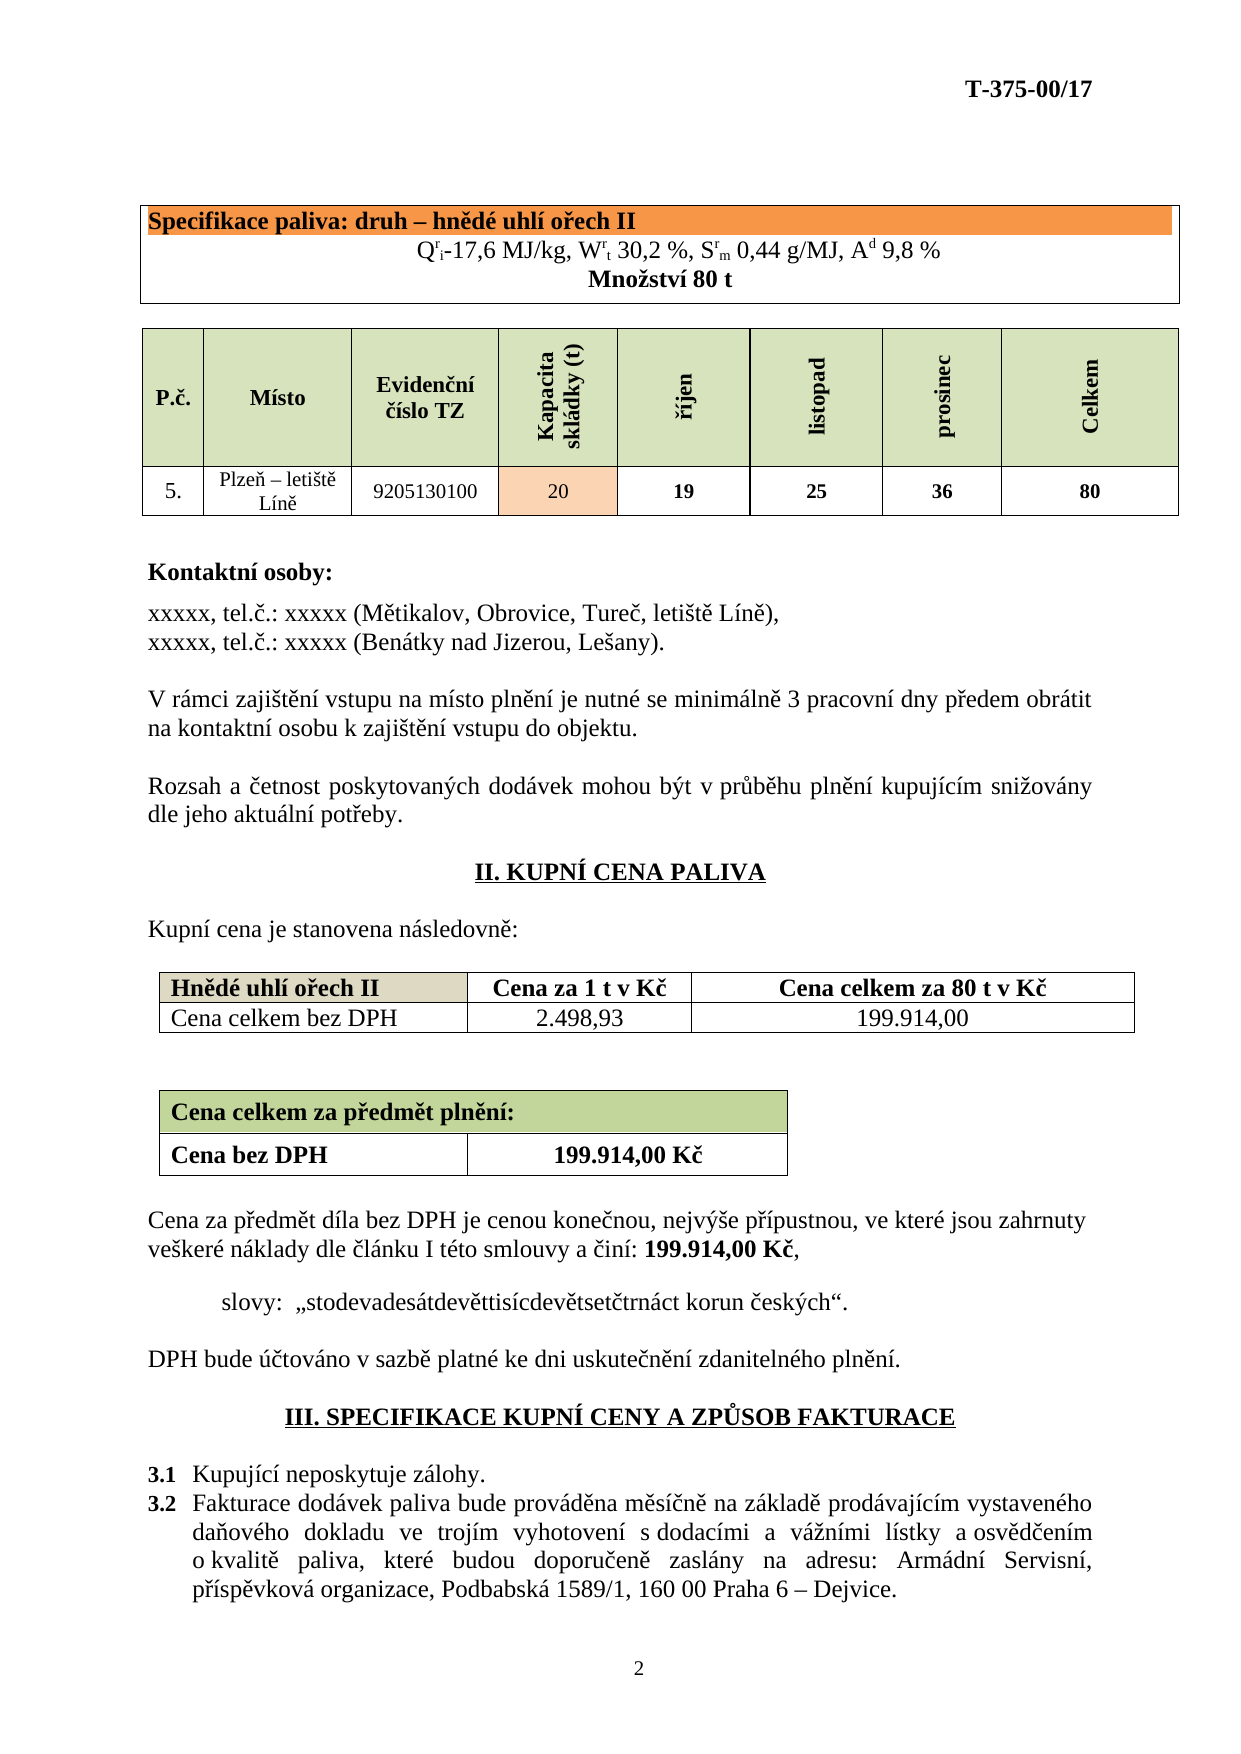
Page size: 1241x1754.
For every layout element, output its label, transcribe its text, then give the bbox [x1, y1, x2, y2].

table_cell 19 [618, 467, 749, 515]
table_header Specifikace paliva: druh – hnědé uhlí ořech II Qri-17,6 MJ/kg, Wrt 30,2 %, Srm 0,44 g/MJ, Ad 9,8 % Množství 80 t [141, 206, 1179, 302]
table_cell 9205130100 [352, 467, 498, 515]
table_header listopad [751, 329, 882, 466]
table_header prosinec [883, 329, 1001, 466]
text Cena za předmět díla bez DPH je cenou konečnou, nejvýše přípustnou, ve které jsou zahrnuty veškeré náklady dle článku I této smlouvy a činí: 199.914,00 Kč, [148, 1205, 1093, 1262]
table_cell Cena bez DPH [160, 1134, 467, 1175]
table_cell 199.914,00 [692, 1003, 1134, 1032]
table_header Kapacita skládky (t) [499, 329, 617, 466]
text slovy: „stodevadesátdevěttisícdevětsetčtrnáct korun českých“. [148, 1287, 1093, 1315]
list Kupující neposkytuje zálohy. [148, 1459, 1093, 1488]
text V rámci zajištění vstupu na místo plnění je nutné se minimálně 3 pracovní dny předem obrátit na kontaktní osobu k zajištění vstupu do objektu. [148, 684, 1093, 742]
text II. KUPNÍ CENA PALIVA [148, 857, 1093, 886]
text xxxxx, tel.č.: xxxxx (Mětikalov, Obrovice, Tureč, letiště Líně), [148, 598, 1093, 627]
table_cell 25 [751, 467, 882, 515]
table_cell 5. [143, 467, 203, 515]
table_header Celkem [1002, 329, 1178, 466]
table_cell 2.498,93 [468, 1003, 691, 1032]
text III. SPECIFIKACE KUPNÍ CENY A ZPŮSOB FAKTURACE [148, 1402, 1093, 1430]
table_header Místo [204, 329, 351, 466]
text Rozsah a četnost poskytovaných dodávek mohou být v průběhu plnění kupujícím snižovány dle jeho aktuální potřeby. [148, 771, 1093, 828]
list Fakturace dodávek paliva bude prováděna měsíčně na základě prodávajícím vystaveného daňového dokladu ve trojím vyhotovení s dodacími a vážními lístky a osvědčením o kvalitě paliva, které budou doporučeně zaslány na adresu: Armádní Servisní, příspěvková organizace, Podbabská 1589/1, 160 00 Praha 6 – Dejvice. [148, 1488, 1093, 1603]
table_header P.č. [143, 329, 203, 466]
table_cell Cena celkem bez DPH [160, 1003, 467, 1032]
table_header říjen [618, 329, 749, 466]
table_header Cena celkem za předmět plnění: [160, 1091, 787, 1132]
text Kontaktní osoby: [148, 557, 1093, 586]
text Kupní cena je stanovena následovně: [148, 914, 1093, 943]
table_cell 199.914,00 Kč [468, 1134, 787, 1175]
table_header Cena za 1 t v Kč [468, 973, 691, 1002]
table_cell 80 [1002, 467, 1178, 515]
table_cell 36 [883, 467, 1001, 515]
table_cell Plzeň – letiště Líně [204, 467, 351, 515]
table_header Evidenční číslo TZ [352, 329, 498, 466]
table_cell 20 [499, 467, 617, 515]
text xxxxx, tel.č.: xxxxx (Benátky nad Jizerou, Lešany). [148, 627, 1093, 656]
table_header Hnědé uhlí ořech II [160, 973, 467, 1002]
text DPH bude účtováno v sazbě platné ke dni uskutečnění zdanitelného plnění. [148, 1344, 1093, 1373]
table_header Cena celkem za 80 t v Kč [692, 973, 1134, 1002]
